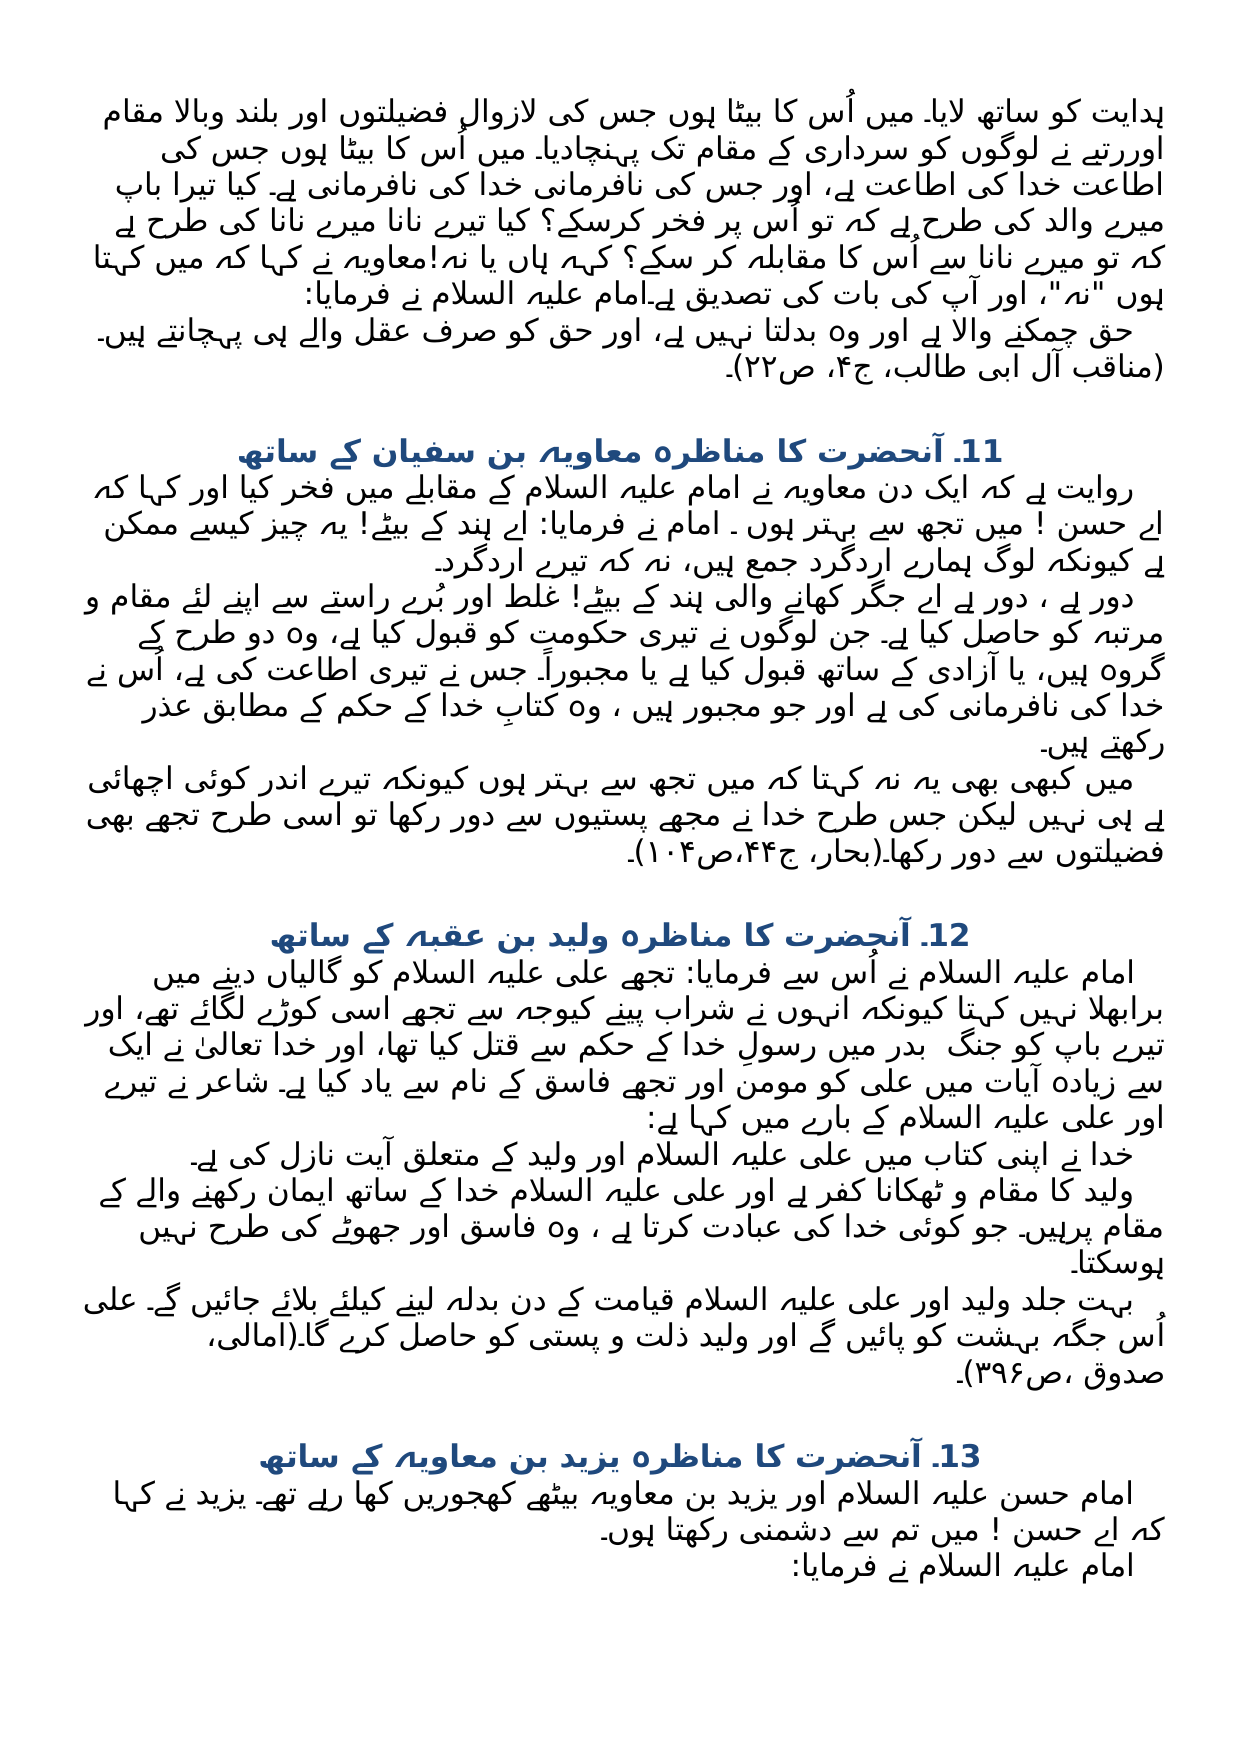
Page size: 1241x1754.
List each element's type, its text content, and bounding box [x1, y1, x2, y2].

text میں کبھی بھی یہ نہ کہتا کہ میں تجھ سے بہتر ہوں کیونکہ تیرے اندر کوئی اچھائی ہے ہی نہیں لیکن جس طرح خدا نے مجھے پستیوں سے دور رکھا تو اسی طرح تجھے بھی فضیلتوں سے دور رکھا۔(بحار، ج۴۴،ص۱۰۴)۔ [75, 760, 1165, 869]
subtitle 12۔ آنحضرت کا مناظرہ ولید بن عقبہ کے ساتھ [75, 918, 1165, 954]
text حق چمکنے والا ہے اور وہ بدلتا نہیں ہے، اور حق کو صرف عقل والے ہی پہچانتے ہیں۔(مناقب آل ابی طالب، ج۴، ص۲۲)۔ [75, 312, 1165, 384]
text روایت ہے کہ ایک دن معاویہ نے امام علیہ السلام کے مقابلے میں فخر کیا اور کہا کہ اے حسن ! میں تجھ سے بہتر ہوں ۔ امام نے فرمایا: اے ہند کے بیٹے! یہ چیز کیسے ممکن ہے کیونکہ لوگ ہمارے اردگرد جمع ہیں، نہ کہ تیرے اردگرد۔ [75, 469, 1165, 578]
text امام علیہ السلام نے اُس سے فرمایا: تجھے علی علیہ السلام کو گالیاں دینے میں برابھلا نہیں کہتا کیونکہ انہوں نے شراب پینے کیوجہ سے تجھے اسی کوڑے لگائے تھے، اور تیرے باپ کو جنگ بدر میں رسولِ خدا کے حکم سے قتل کیا تھا، اور خدا تعالیٰ نے ایک سے زیادہ آیات میں علی کو مومن اور تجھے فاسق کے نام سے یاد کیا ہے۔ شاعر نے تیرے اور علی علیہ السلام کے بارے میں کہا ہے: [75, 954, 1165, 1136]
text امام علیہ السلام نے فرمایا: [75, 1548, 1165, 1584]
text ولید کا مقام و ٹھکانا کفر ہے اور علی علیہ السلام خدا کے ساتھ ایمان رکھنے والے کے مقام پرہیں۔ جو کوئی خدا کی عبادت کرتا ہے ، وہ فاسق اور جھوٹے کی طرح نہیں ہوسکتا۔ [75, 1172, 1165, 1281]
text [75, 94, 1165, 312]
text خدا نے اپنی کتاب میں علی علیہ السلام اور ولید کے متعلق آیت نازل کی ہے۔ [75, 1136, 1165, 1172]
text امام حسن علیہ السلام اور یزید بن معاویہ بیٹھے کھجوریں کھا رہے تھے۔ یزید نے کہا کہ اے حسن ! میں تم سے دشمنی رکھتا ہوں۔ [75, 1475, 1165, 1548]
text دور ہے ، دور ہے اے جگر کھانے والی ہند کے بیٹے! غلط اور بُرے راستے سے اپنے لئے مقام و مرتبہ کو حاصل کیا ہے۔ جن لوگوں نے تیری حکومت کو قبول کیا ہے، وہ دو طرح کے گروہ ہیں، یا آزادی کے ساتھ قبول کیا ہے یا مجبوراً۔ جس نے تیری اطاعت کی ہے، اُس نے خدا کی نافرمانی کی ہے اور جو مجبور ہیں ، وہ کتابِ خدا کے حکم کے مطابق عذر رکھتے ہیں۔ [75, 578, 1165, 760]
subtitle 11۔ آنحضرت کا مناظرہ معاویہ بن سفیان کے ساتھ [75, 433, 1165, 469]
subtitle 13۔ آنحضرت کا مناظرہ یزید بن معاویہ کے ساتھ [75, 1439, 1165, 1475]
text بہت جلد ولید اور علی علیہ السلام قیامت کے دن بدلہ لینے کیلئے بلائے جائیں گے۔ علی اُس جگہ بہشت کو پائیں گے اور ولید ذلت و پستی کو حاصل کرے گا۔(امالی، صدوق ،ص۳۹۶)۔ [75, 1281, 1165, 1390]
